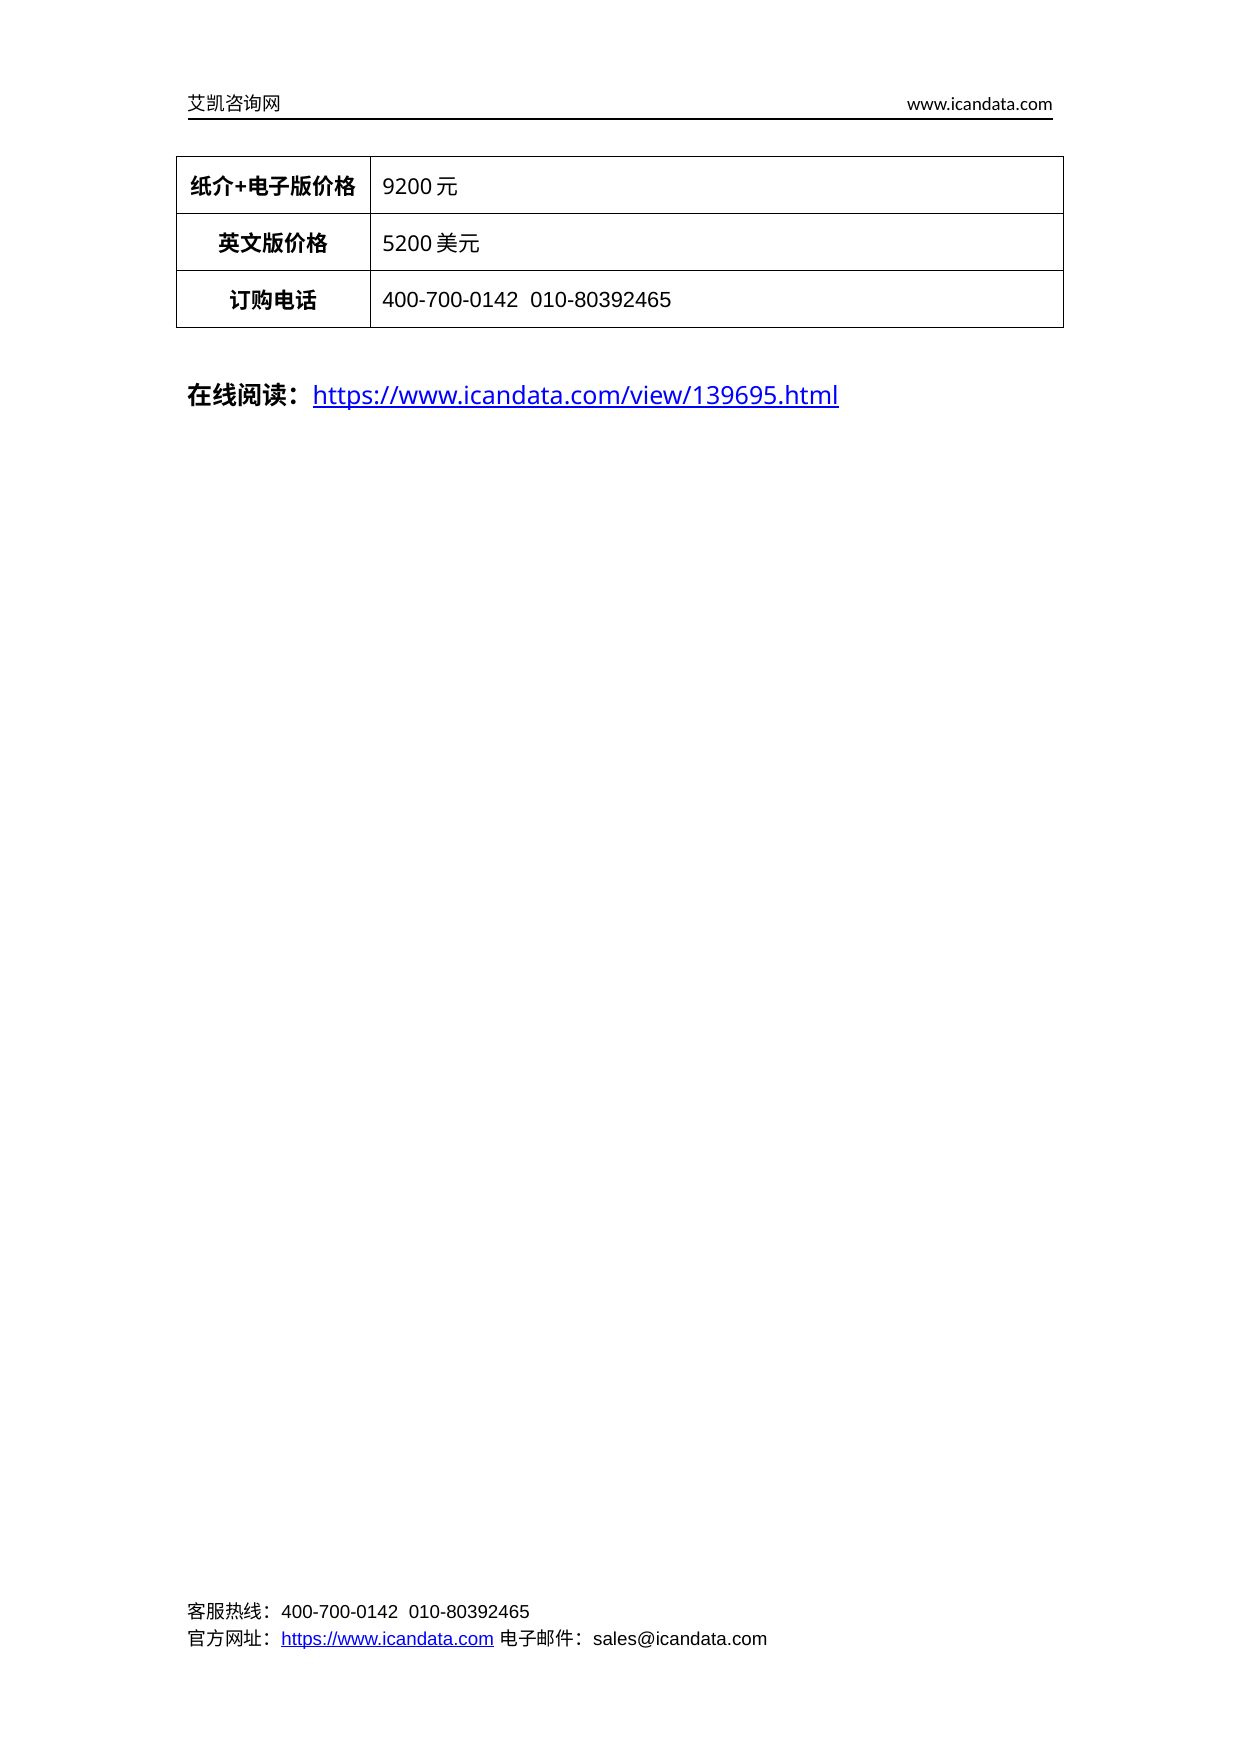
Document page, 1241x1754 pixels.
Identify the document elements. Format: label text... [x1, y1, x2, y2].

table_cell 9200元 [371, 157, 1063, 213]
table_cell 订购电话 [177, 271, 370, 327]
table_cell 400-700-0142 010-80392465 [371, 271, 1063, 327]
table_cell 纸介+电子版价格 [177, 157, 370, 213]
table_cell 5200美元 [371, 214, 1063, 270]
table_cell 英文版价格 [177, 214, 370, 270]
text 在线阅读：https://www.icandata.com/view/139695.html [187, 361, 1053, 426]
